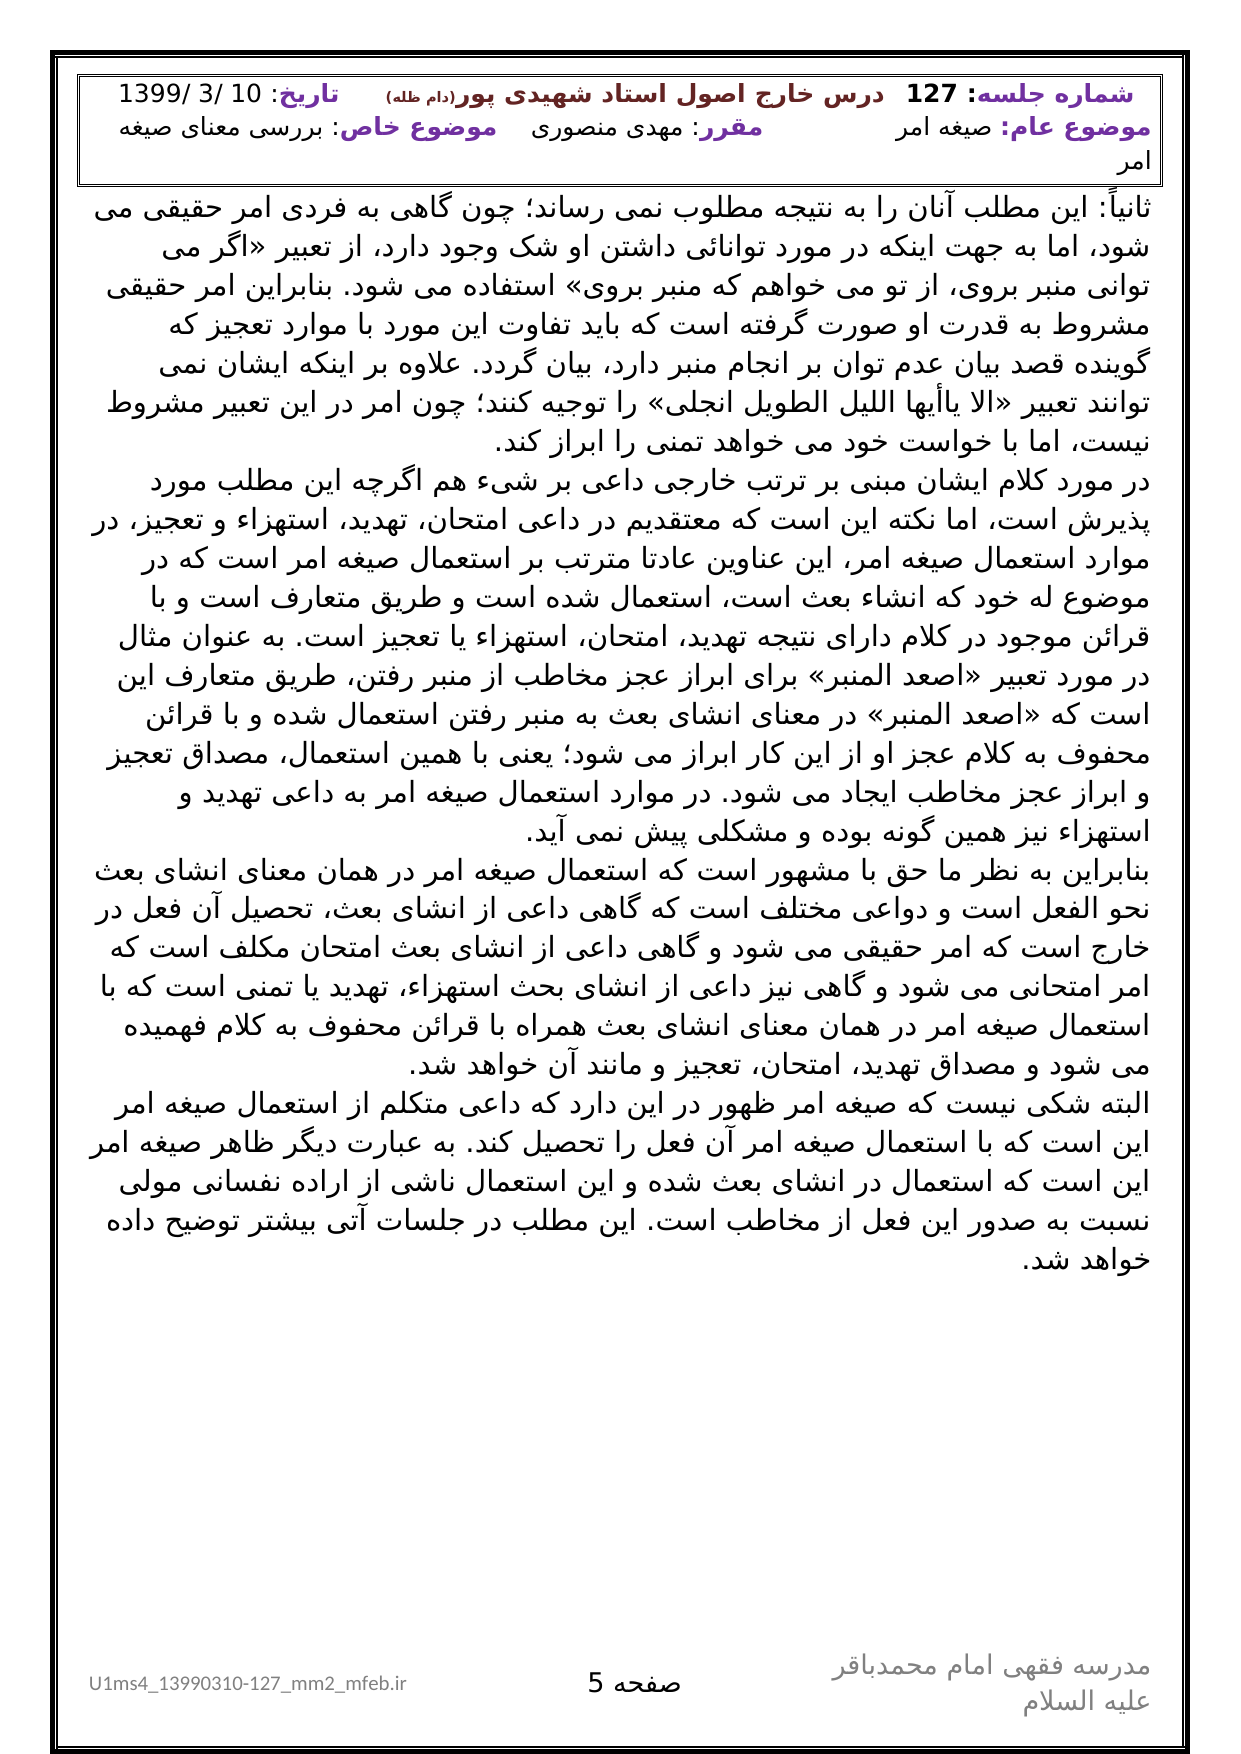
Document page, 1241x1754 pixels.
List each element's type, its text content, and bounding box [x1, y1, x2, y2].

text بنابراین به نظر ما حق با مشهور است که استعمال صیغه امر در همان معنای انشای بعث نحو الفعل است و دواعی مختلف است که گاهی داعی از انشای بعث، تحصیل آن فعل در خارج است که امر حقیقی می شود و گاهی داعی از انشای بعث امتحان مکلف است که امر امتحانی می شود و گاهی نیز داعی از انشای بحث استهزاء، تهدید یا تمنی است که با استعمال صیغه امر در همان معنای انشای بعث همراه با قرائن محفوف به کلام فهمیده می شود و مصداق تهدید، امتحان، تعجیز و مانند آن خواهد شد. [89, 853, 1152, 1082]
text البته شکی نیست که صیغه امر ظهور در این دارد که داعی متکلم از استعمال صیغه امر این است که با استعمال صیغه امر آن فعل را تحصیل کند. به عبارت دیگر ظاهر صیغه امر این است که استعمال در انشای بعث شده و این استعمال ناشی از اراده نفسانی مولی نسبت به صدور این فعل از مخاطب است. این مطلب در جلسات آتی بیشتر توضیح داده خواهد شد. [89, 1087, 1152, 1276]
text ثانیاً: این مطلب آنان را به نتیجه مطلوب نمی رساند؛ چون گاهی به فردی امر حقیقی می شود، اما به جهت اینکه در مورد توانائی داشتن او شک وجود دارد، از تعبیر «اگر می توانی منبر بروی، از تو می خواهم که منبر بروی» استفاده می شود. بنابراین امر حقیقی مشروط به قدرت او صورت گرفته است که باید تفاوت این مورد با موارد تعجیز که گوینده قصد بیان عدم توان بر انجام منبر دارد، بیان گردد. علاوه بر اینکه ایشان نمی توانند تعبیر «الا یاأیها اللیل الطویل انجلی» را توجیه کنند؛ چون امر در این تعبیر مشروط نیست، اما با خواست خود می خواهد تمنی را ابراز کند. [89, 191, 1152, 458]
text در مورد کلام ایشان مبنی بر ترتب خارجی داعی بر شیء هم اگرچه این مطلب مورد پذیرش است، اما نکته این است که معتقدیم در داعی امتحان، تهدید، استهزاء و تعجیز، در موارد استعمال صیغه امر، این عناوین عادتا مترتب بر استعمال صیغه امر است که در موضوع له خود که انشاء بعث است، استعمال شده است و طریق متعارف است و با قرائن موجود در کلام دارای نتیجه تهدید، امتحان، استهزاء یا تعجیز است. به عنوان مثال در مورد تعبیر «اصعد المنبر» برای ابراز عجز مخاطب از منبر رفتن، طریق متعارف این است که «اصعد المنبر» در معنای انشای بعث به منبر رفتن استعمال شده و با قرائن محفوف به کلام عجز او از این کار ابراز می شود؛ یعنی با همین استعمال، مصداق تعجیز و ابراز عجز مخاطب ایجاد می شود. در موارد استعمال صیغه امر به داعی تهدید و استهزاء نیز همین گونه بوده و مشکلی پیش نمی آید. [89, 463, 1152, 848]
